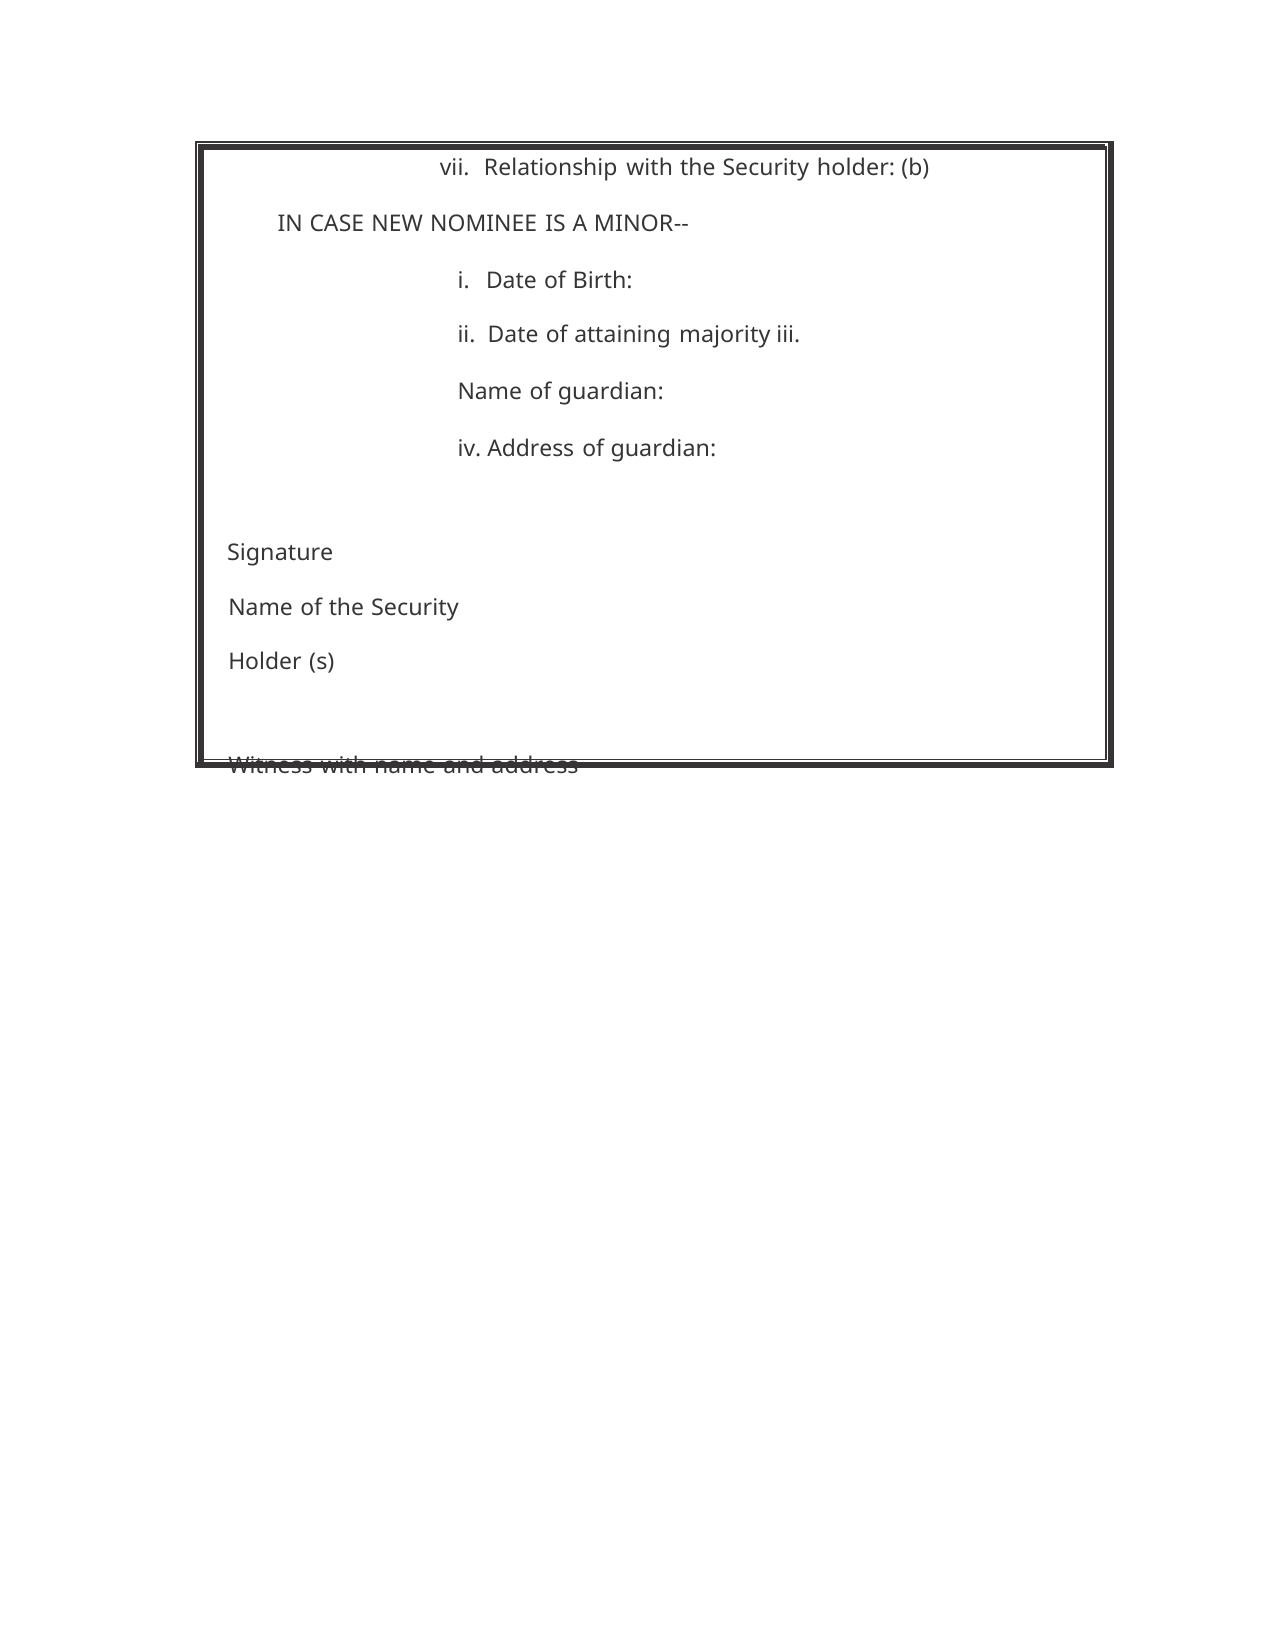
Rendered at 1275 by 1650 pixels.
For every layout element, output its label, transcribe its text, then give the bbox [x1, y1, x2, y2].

text vii. Relationship with the Security holder: (b) IN CASE NEW NOMINEE IS A MINOR-- [277, 151, 944, 238]
text ii. Date of attaining majority iii. Name of guardian: [457, 318, 802, 406]
text i. Date of Birth: [457, 264, 1096, 295]
text Holder (s) [228, 644, 1096, 676]
text iv. Address of guardian: [457, 432, 1096, 463]
text Name of the Security [228, 591, 1096, 622]
text Witness with name and address [228, 749, 1096, 781]
text Signature [227, 536, 1096, 568]
